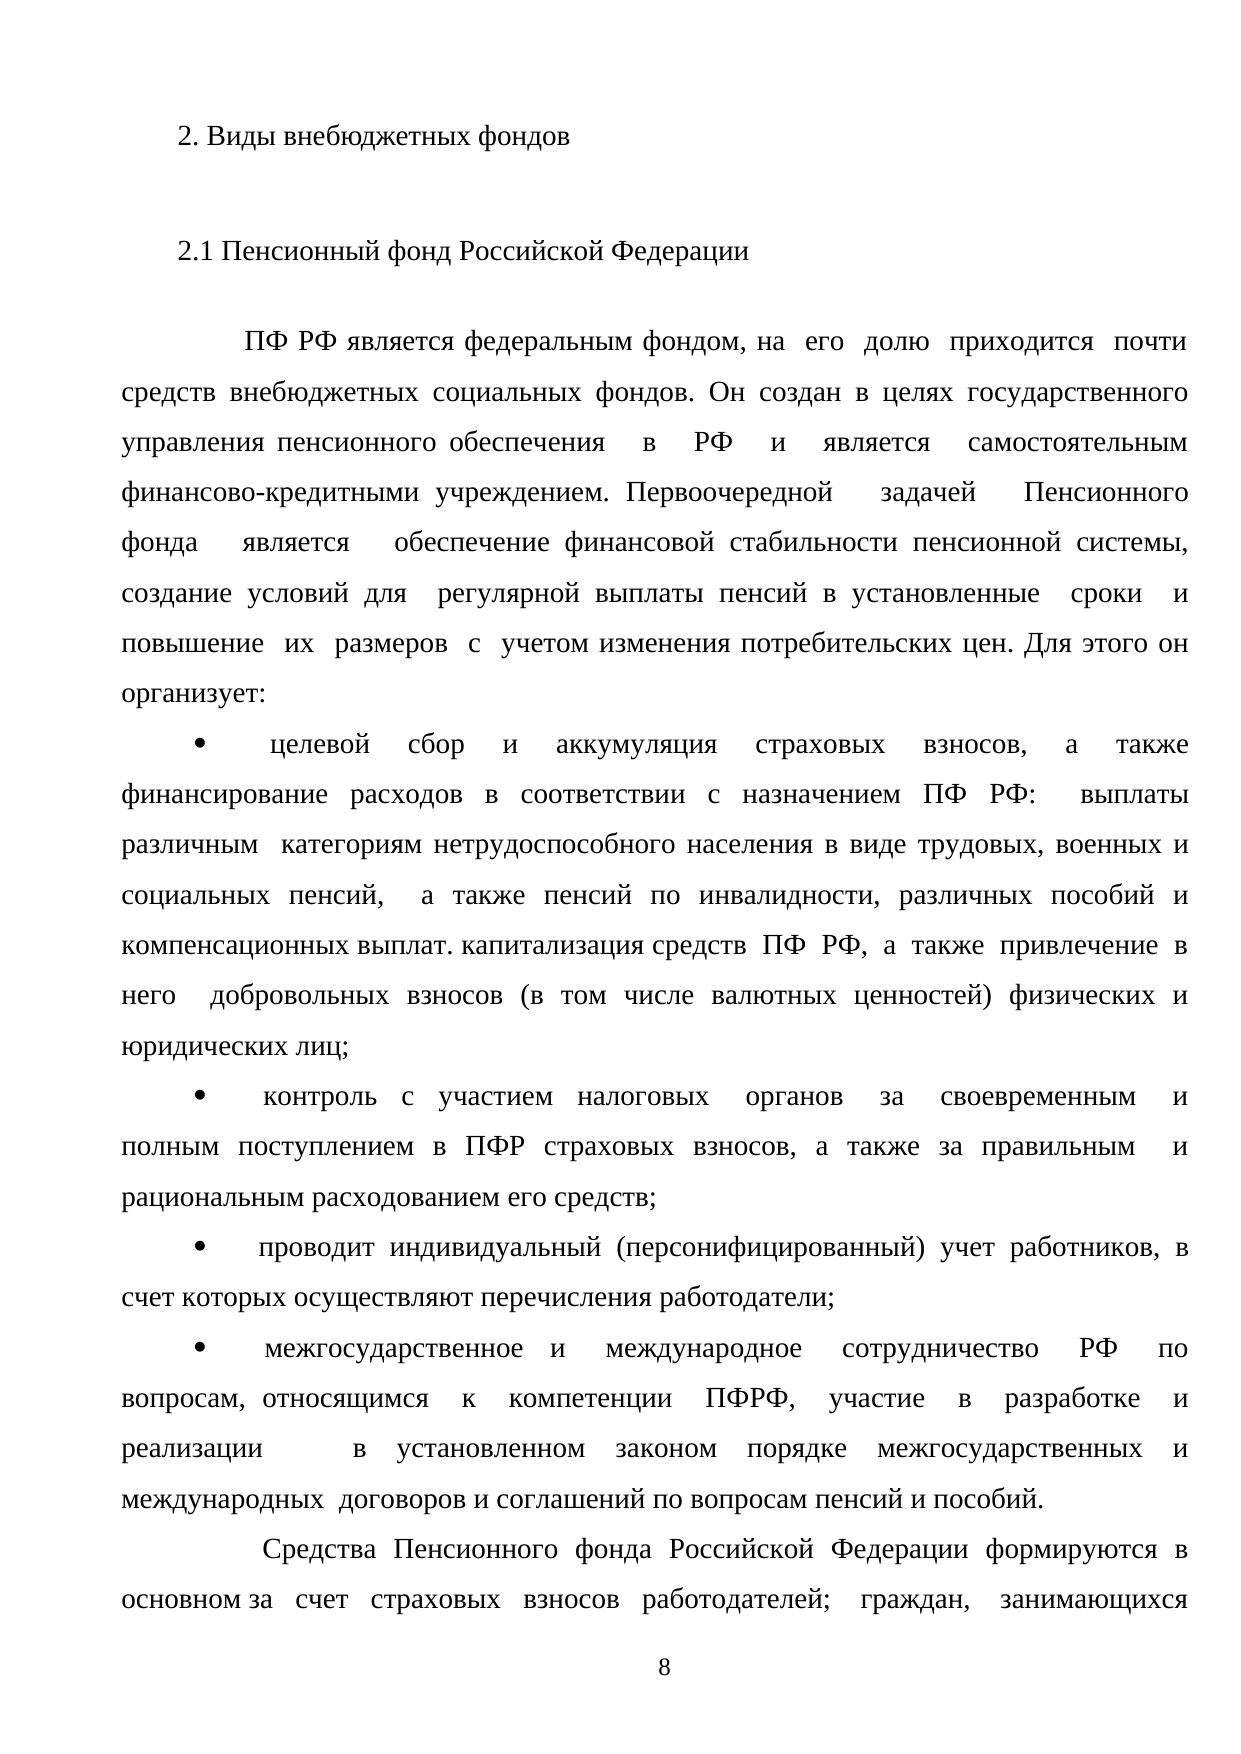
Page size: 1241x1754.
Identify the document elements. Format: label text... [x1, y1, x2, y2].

list контроль с участием налоговых органов за своевременным и полным поступлением в ПФР страховых взносов, а также за правильным и рациональным расходованием его средств; [121, 1078, 1190, 1212]
text ПФ РФ является федеральным фондом, на его долю приходится почти средств внебюджетных социальных фондов. Он создан в целях государственного управления пенсионного обеспечения в РФ и является самостоятельным финансово-кредитными учреждением. Первоочередной задачей Пенсионного фонда является обеспечение финансовой стабильности пенсионной системы, создание условий для регулярной выплаты пенсий в установленные сроки и повышение их размеров с учетом изменения потребительских цен. Для этого он организует: [121, 323, 1190, 709]
list межгосударственное и международное сотрудничество РФ по вопросам, относящимся к компетенции ПФРФ, участие в разработке и реализации в установленном законом порядке межгосударственных и международных договоров и соглашений по вопросам пенсий и пособий. [121, 1330, 1190, 1514]
list проводит индивидуальный (персонифицированный) учет работников, в счет которых осуществляют перечисления работодатели; [121, 1229, 1190, 1313]
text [121, 1531, 1190, 1615]
list целевой сбор и аккумуляция страховых взносов, а также финансирование расходов в соответствии с назначением ПФ РФ: выплаты различным категориям нетрудоспособного населения в виде трудовых, военных и социальных пенсий, а также пенсий по инвалидности, различных пособий и компенсационных выплат. капитализация средств ПФ РФ, а также привлечение в него добровольных взносов (в том числе валютных ценностей) физических и юридических лиц; [121, 726, 1190, 1061]
subtitle 2.1 Пенсионный фонд Российской Федерации [177, 233, 1152, 267]
subtitle 2. Виды внебюджетных фондов [177, 118, 1152, 152]
